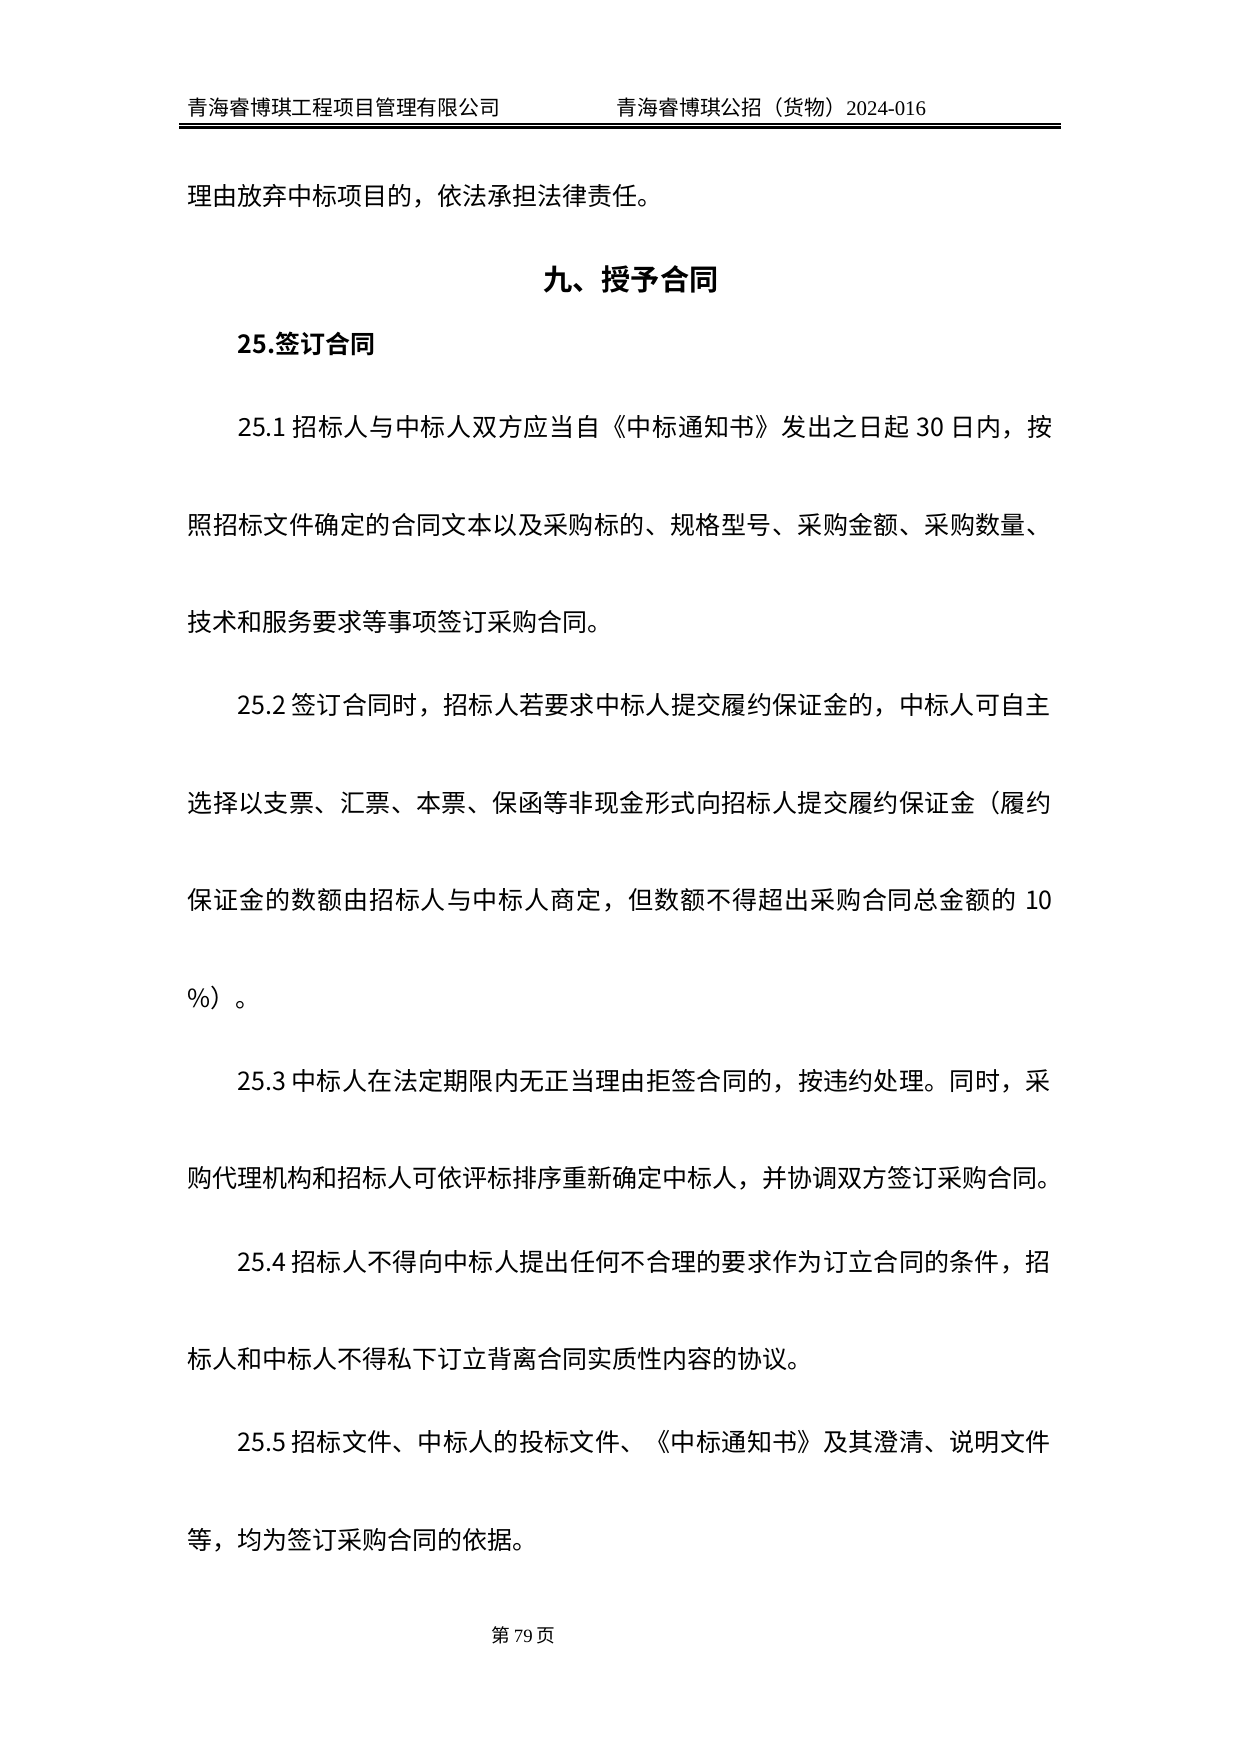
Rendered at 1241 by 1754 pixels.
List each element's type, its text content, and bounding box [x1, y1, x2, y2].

text 25.5招标文件、中标人的投标文件、《中标通知书》及其澄清、说明文件等，均为签订采购合同的依据。 [187, 1408, 1053, 1571]
text 九、授予合同 [187, 245, 1053, 310]
text 25.签订合同 [187, 310, 1053, 375]
text 25.1招标人与中标人双方应当自《中标通知书》发出之日起30日内，按照招标文件确定的合同文本以及采购标的、规格型号、采购金额、采购数量、技术和服务要求等事项签订采购合同。 [187, 393, 1053, 653]
text 25.4招标人不得向中标人提出任何不合理的要求作为订立合同的条件，招标人和中标人不得私下订立背离合同实质性内容的协议。 [187, 1228, 1053, 1390]
text 25.2签订合同时，招标人若要求中标人提交履约保证金的，中标人可自主选择以支票、汇票、本票、保函等非现金形式向招标人提交履约保证金（履约保证金的数额由招标人与中标人商定，但数额不得超出采购合同总金额的10%）。 [187, 671, 1053, 1029]
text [187, 162, 1053, 227]
text 25.3中标人在法定期限内无正当理由拒签合同的，按违约处理。同时，采购代理机构和招标人可依评标排序重新确定中标人，并协调双方签订采购合同。 [187, 1047, 1053, 1209]
